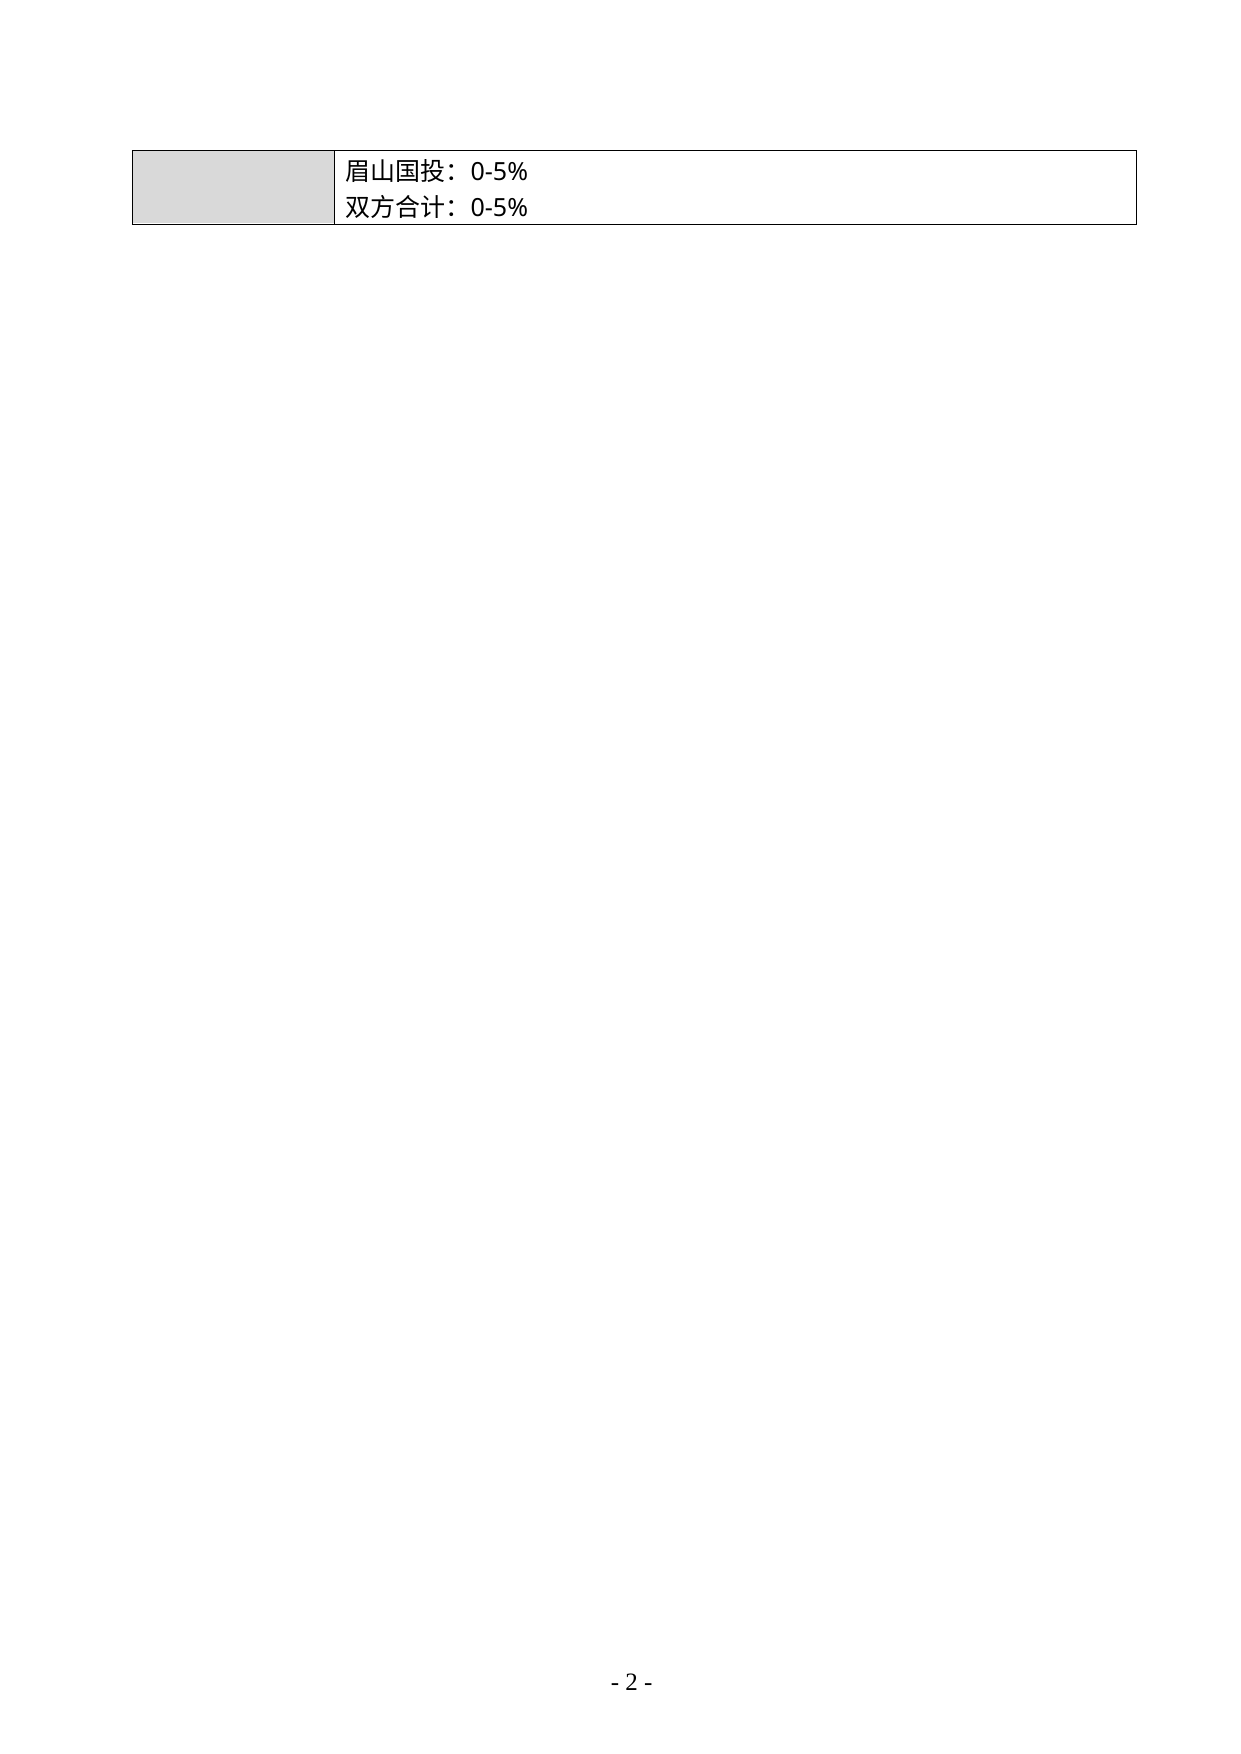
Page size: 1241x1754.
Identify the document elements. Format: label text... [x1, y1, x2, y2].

table_cell 备注 [133, 151, 334, 223]
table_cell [335, 151, 1136, 223]
